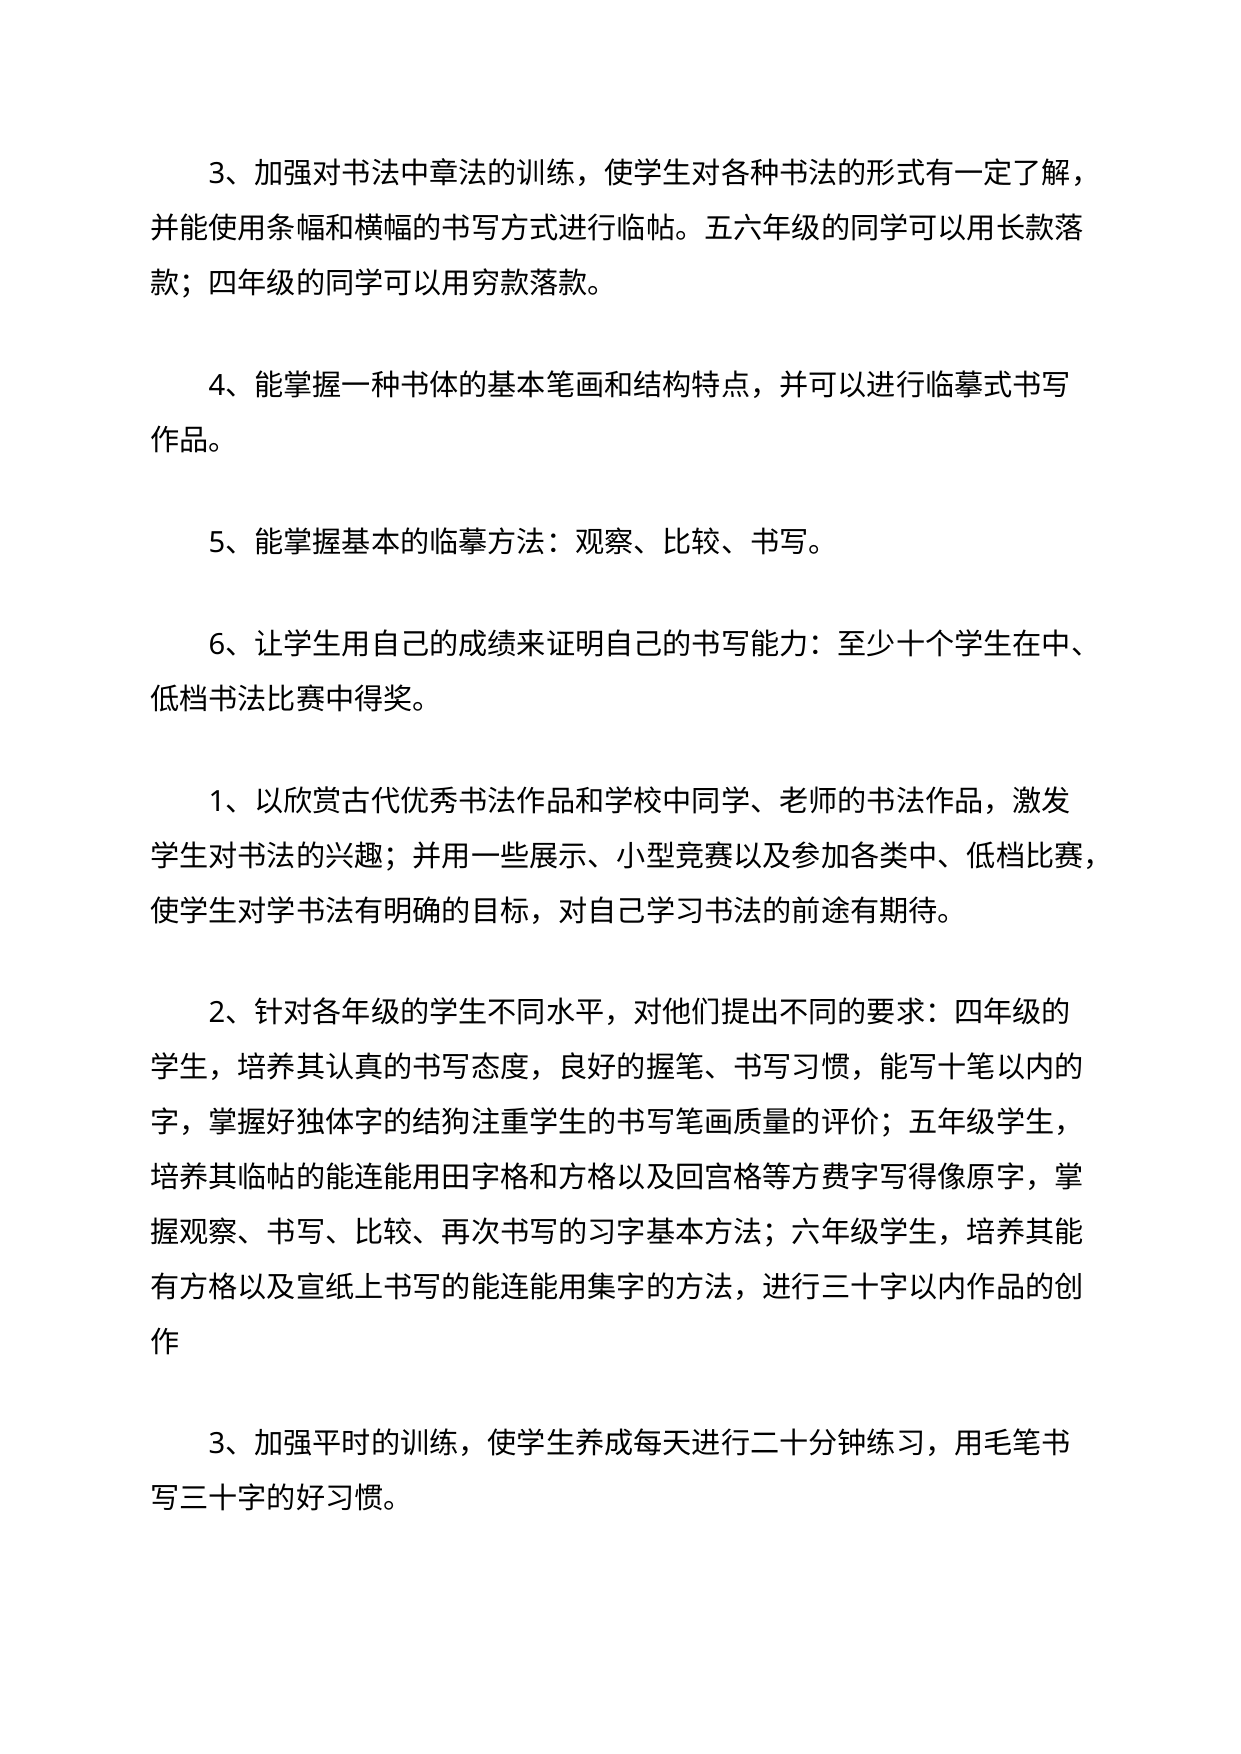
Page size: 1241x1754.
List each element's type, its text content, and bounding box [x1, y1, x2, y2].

text 6、让学生用自己的成绩来证明自己的书写能力：至少十个学生在中、低档书法比赛中得奖。 [150, 620, 1090, 718]
text 3、加强对书法中章法的训练，使学生对各种书法的形式有一定了解，并能使用条幅和横幅的书写方式进行临帖。五六年级的同学可以用长款落款；四年级的同学可以用穷款落款。 [150, 150, 1090, 302]
text 3、加强平时的训练，使学生养成每天进行二十分钟练习，用毛笔书写三十字的好习惯。 [150, 1420, 1090, 1517]
text 2、针对各年级的学生不同水平，对他们提出不同的要求：四年级的学生，培养其认真的书写态度，良好的握笔、书写习惯，能写十笔以内的字，掌握好独体字的结狗注重学生的书写笔画质量的评价；五年级学生，培养其临帖的能连能用田字格和方格以及回宫格等方费字写得像原字，掌握观察、书写、比较、再次书写的习字基本方法；六年级学生，培养其能有方格以及宣纸上书写的能连能用集字的方法，进行三十字以内作品的创作 [150, 989, 1090, 1361]
text 1、以欣赏古代优秀书法作品和学校中同学、老师的书法作品，激发学生对书法的兴趣；并用一些展示、小型竞赛以及参加各类中、低档比赛，使学生对学书法有明确的目标，对自己学习书法的前途有期待。 [150, 777, 1090, 929]
text 4、能掌握一种书体的基本笔画和结构特点，并可以进行临摹式书写作品。 [150, 362, 1090, 459]
text 5、能掌握基本的临摹方法：观察、比较、书写。 [150, 518, 1090, 561]
